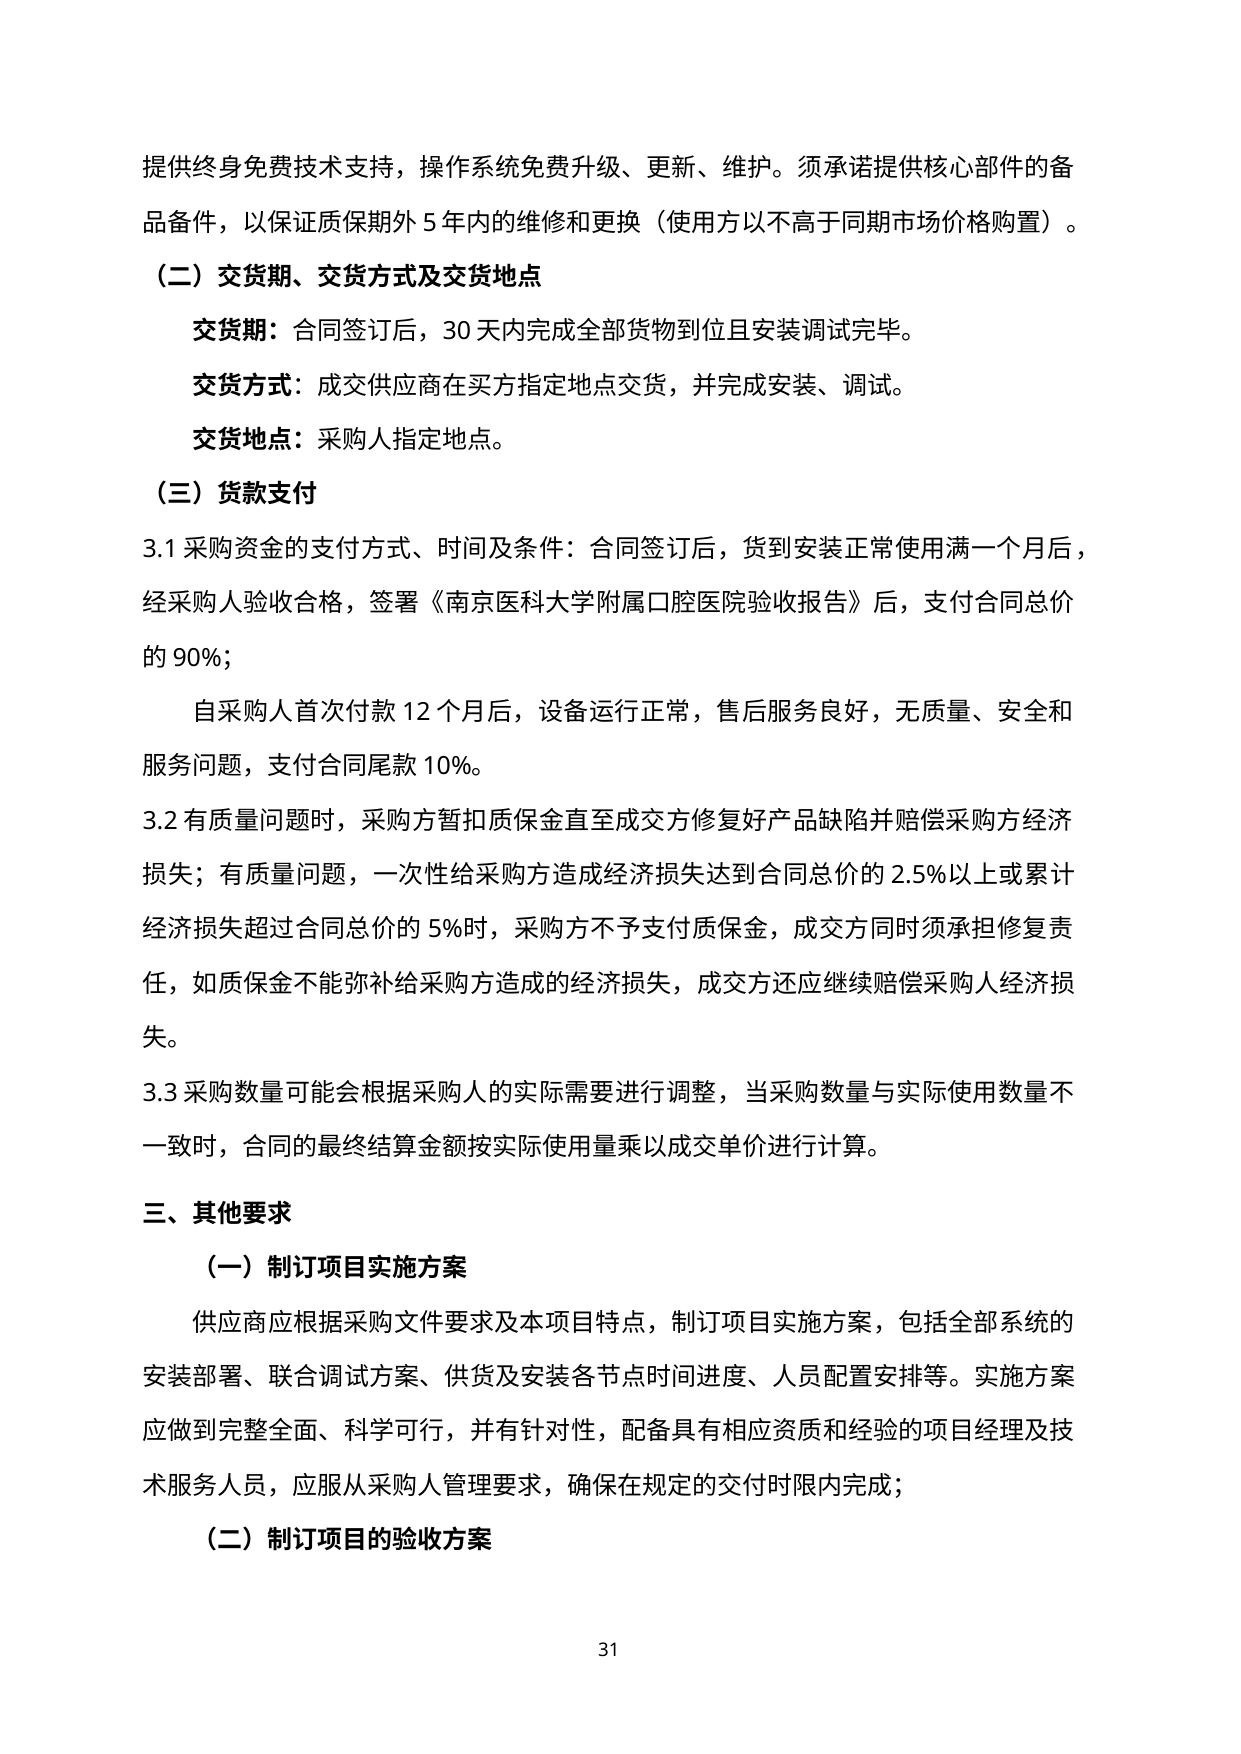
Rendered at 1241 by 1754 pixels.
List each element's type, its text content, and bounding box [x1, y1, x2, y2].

text 交货期：合同签订后，30天内完成全部货物到位且安装调试完毕。 [142, 311, 1075, 347]
text 3.2有质量问题时，采购方暂扣质保金直至成交方修复好产品缺陷并赔偿采购方经济损失；有质量问题，一次性给采购方造成经济损失达到合同总价的2.5%以上或累计经济损失超过合同总价的5%时，采购方不予支付质保金，成交方同时须承担修复责任，如质保金不能弥补给采购方造成的经济损失，成交方还应继续赔偿采购人经济损失。 [142, 800, 1075, 1054]
text 三、其他要求 [142, 1193, 1075, 1229]
text （二）制订项目的验收方案 [142, 1519, 1075, 1556]
text 自采购人首次付款12个月后，设备运行正常，售后服务良好，无质量、安全和服务问题，支付合同尾款10%。 [142, 691, 1075, 782]
text 3.3采购数量可能会根据采购人的实际需要进行调整，当采购数量与实际使用数量不一致时，合同的最终结算金额按实际使用量乘以成交单价进行计算。 [142, 1072, 1075, 1163]
text 交货地点：采购人指定地点。 [142, 419, 1075, 456]
text （一）制订项目实施方案 [142, 1248, 1075, 1284]
text 3.1采购资金的支付方式、时间及条件：合同签订后，货到安装正常使用满一个月后，经采购人验收合格，签署《南京医科大学附属口腔医院验收报告》后，支付合同总价的90%； [142, 528, 1075, 673]
text （三）货款支付 [142, 474, 1075, 510]
text （二）交货期、交货方式及交货地点 [142, 256, 1075, 293]
text 交货方式：成交供应商在买方指定地点交货，并完成安装、调试。 [142, 365, 1075, 401]
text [142, 148, 1075, 238]
text 供应商应根据采购文件要求及本项目特点，制订项目实施方案，包括全部系统的安装部署、联合调试方案、供货及安装各节点时间进度、人员配置安排等。实施方案应做到完整全面、科学可行，并有针对性，配备具有相应资质和经验的项目经理及技术服务人员，应服从采购人管理要求，确保在规定的交付时限内完成； [142, 1302, 1075, 1501]
